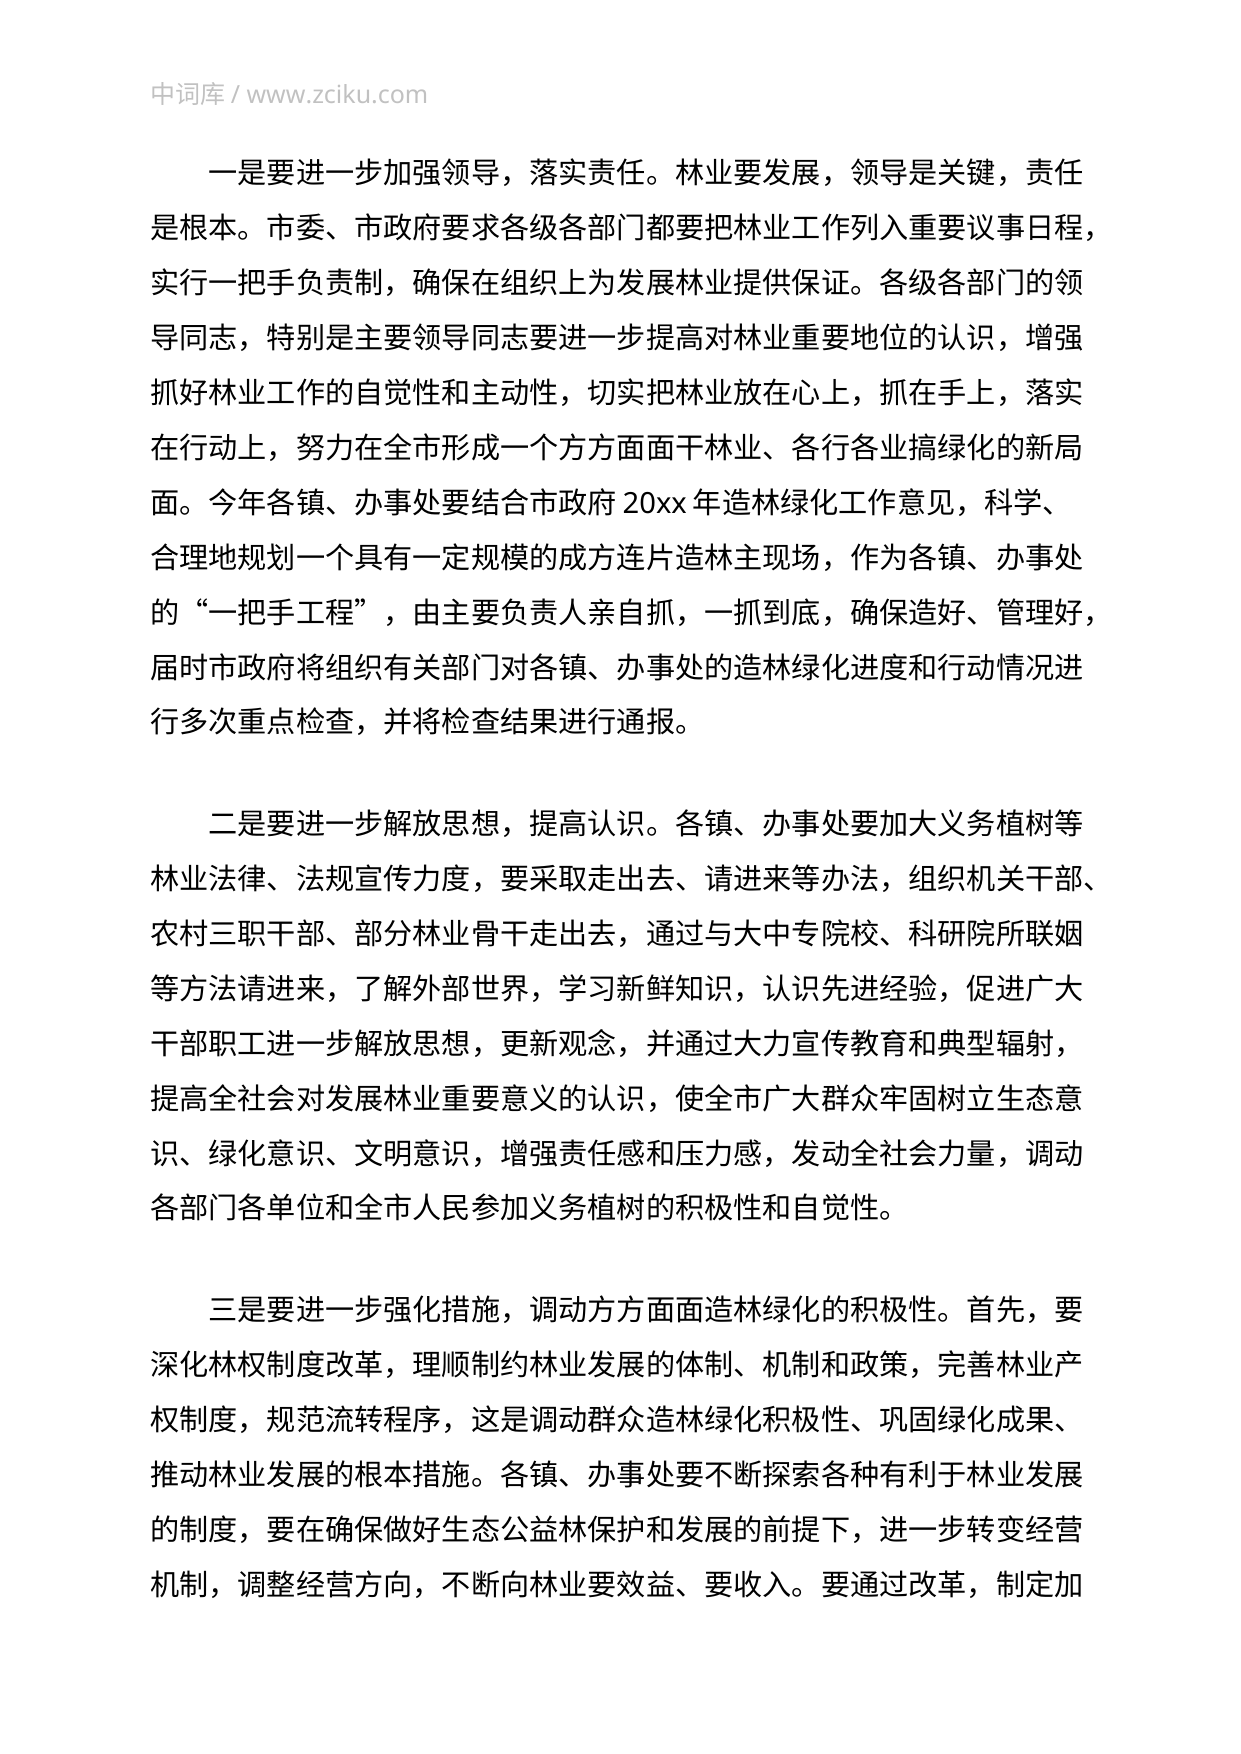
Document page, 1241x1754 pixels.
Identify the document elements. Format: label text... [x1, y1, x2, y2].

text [150, 1287, 1090, 1604]
text 二是要进一步解放思想，提高认识。各镇、办事处要加大义务植树等林业法律、法规宣传力度，要采取走出去、请进来等办法，组织机关干部、农村三职干部、部分林业骨干走出去，通过与大中专院校、科研院所联姻等方法请进来，了解外部世界，学习新鲜知识，认识先进经验，促进广大干部职工进一步解放思想，更新观念，并通过大力宣传教育和典型辐射，提高全社会对发展林业重要意义的认识，使全市广大群众牢固树立生态意识、绿化意识、文明意识，增强责任感和压力感，发动全社会力量，调动各部门各单位和全市人民参加义务植树的积极性和自觉性。 [150, 801, 1090, 1227]
text 一是要进一步加强领导，落实责任。林业要发展，领导是关键，责任是根本。市委、市政府要求各级各部门都要把林业工作列入重要议事日程，实行一把手负责制，确保在组织上为发展林业提供保证。各级各部门的领导同志，特别是主要领导同志要进一步提高对林业重要地位的认识，增强抓好林业工作的自觉性和主动性，切实把林业放在心上，抓在手上，落实在行动上，努力在全市形成一个方方面面干林业、各行各业搞绿化的新局面。今年各镇、办事处要结合市政府20xx年造林绿化工作意见，科学、合理地规划一个具有一定规模的成方连片造林主现场，作为各镇、办事处的“一把手工程”，由主要负责人亲自抓，一抓到底，确保造好、管理好，届时市政府将组织有关部门对各镇、办事处的造林绿化进度和行动情况进行多次重点检查，并将检查结果进行通报。 [150, 150, 1090, 741]
